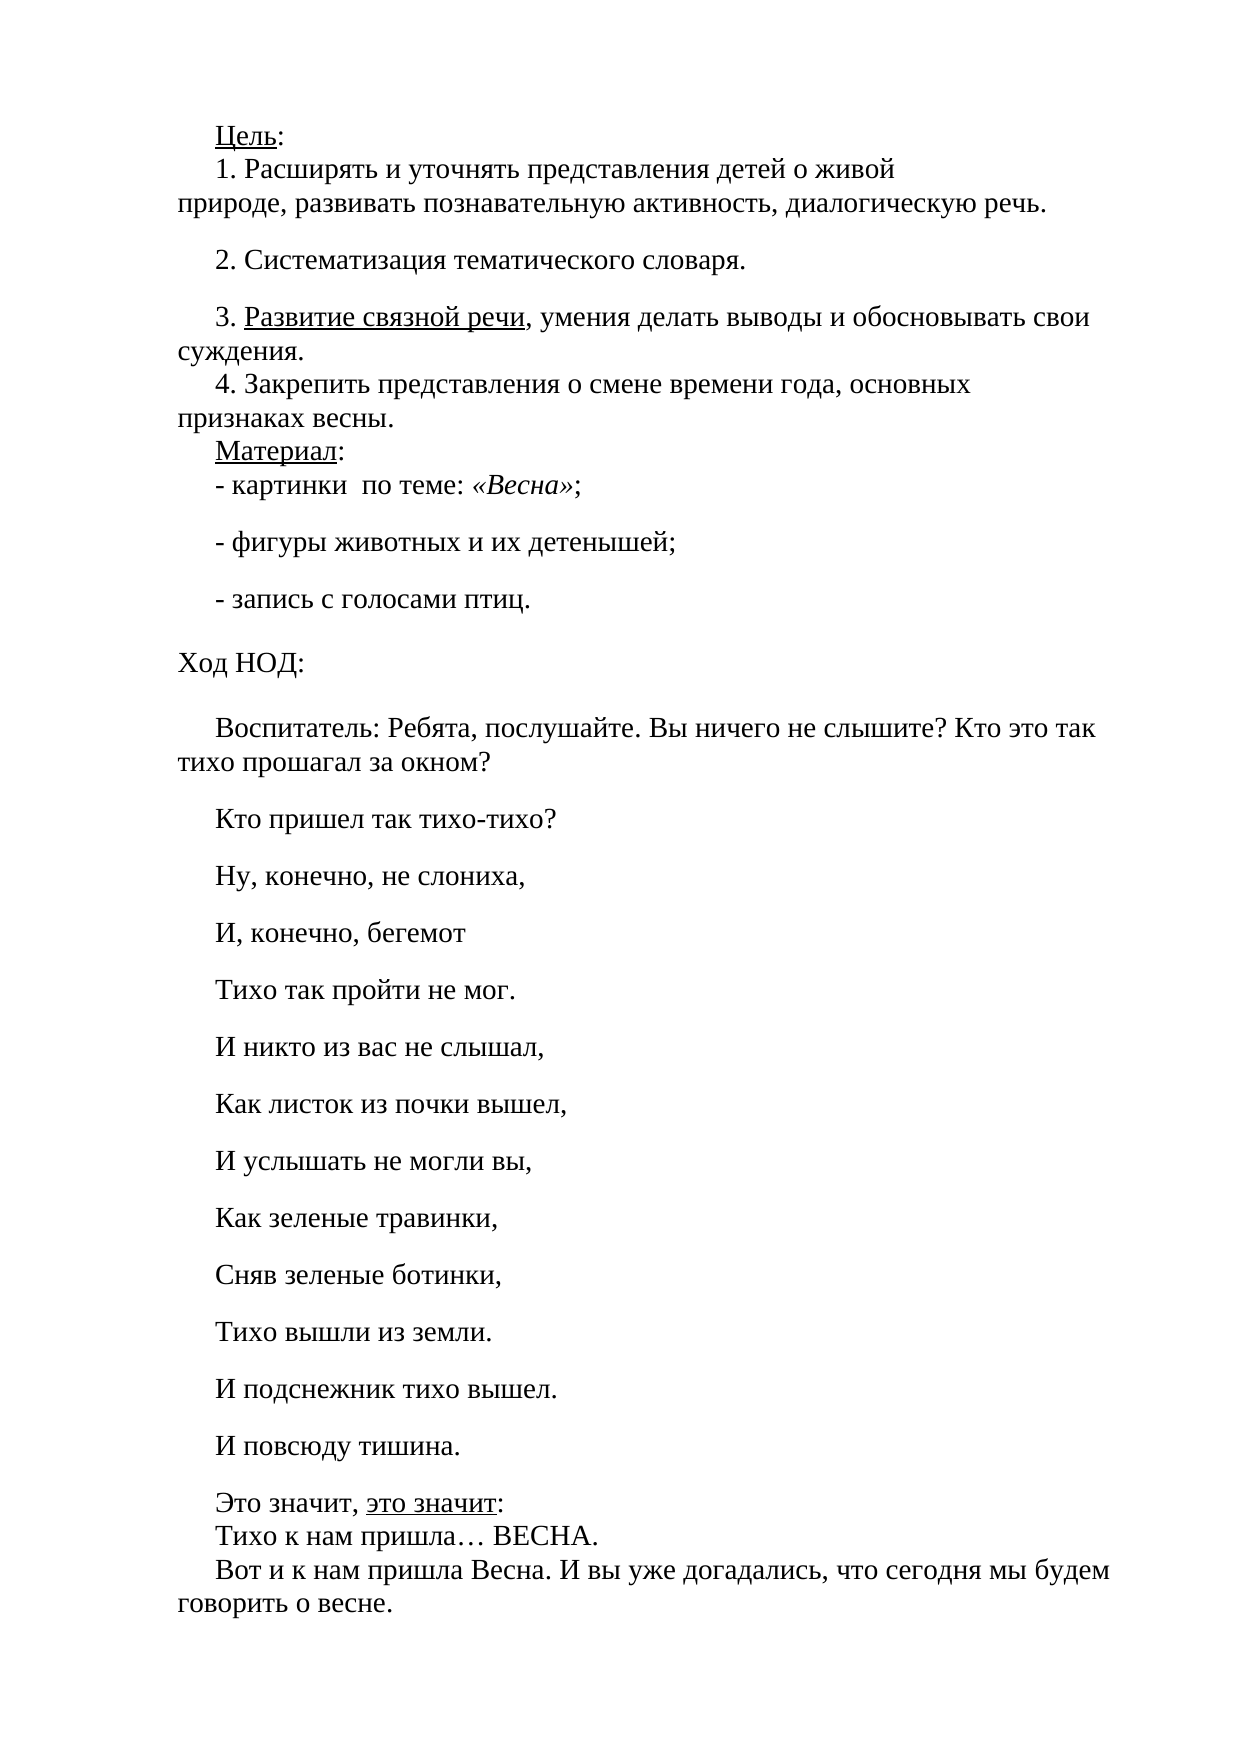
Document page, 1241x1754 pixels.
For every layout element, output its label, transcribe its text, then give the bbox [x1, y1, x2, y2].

text И, конечно, бегемот [177, 915, 1152, 948]
text Тихо так пройти не мог. [177, 972, 1152, 1005]
text 4. Закрепить представления о смене времени года, основных признаках весны. [177, 366, 1152, 433]
text Тихо вышли из земли. [177, 1314, 1152, 1347]
text Цель: [177, 118, 1152, 152]
text Тихо к нам пришла… ВЕСНА. [177, 1518, 1152, 1552]
text Как листок из почки вышел, [177, 1086, 1152, 1119]
text Материал: [177, 433, 1152, 467]
text Ход НОД: [177, 646, 1152, 679]
text - запись с голосами птиц. [177, 581, 1152, 614]
text И услышать не могли вы, [177, 1143, 1152, 1176]
text И никто из вас не слышал, [177, 1029, 1152, 1062]
text - фигуры животных и их детенышей; [177, 524, 1152, 557]
text Как зеленые травинки, [177, 1200, 1152, 1233]
text 1. Расширять и уточнять представления детей о живой природе, развивать познавательную активность, диалогическую речь. [177, 152, 1152, 219]
text 2. Систематизация тематического словаря. [177, 242, 1152, 276]
text И повсюду тишина. [177, 1428, 1152, 1461]
text Воспитатель: Ребята, послушайте. Вы ничего не слышите? Кто это так тихо прошагал за окном? [177, 710, 1152, 777]
text Вот и к нам пришла Весна. И вы уже догадались, что сегодня мы будем говорить о весне. [177, 1552, 1152, 1619]
text Сняв зеленые ботинки, [177, 1257, 1152, 1290]
text 3. Развитие связной речи, умения делать выводы и обосновывать свои суждения. [177, 299, 1152, 366]
text Это значит, это значит: [177, 1485, 1152, 1518]
text Ну, конечно, не слониха, [177, 858, 1152, 891]
text - картинки по теме: «Весна»; [177, 467, 1152, 500]
text И подснежник тихо вышел. [177, 1371, 1152, 1404]
text Кто пришел так тихо-тихо? [177, 801, 1152, 834]
